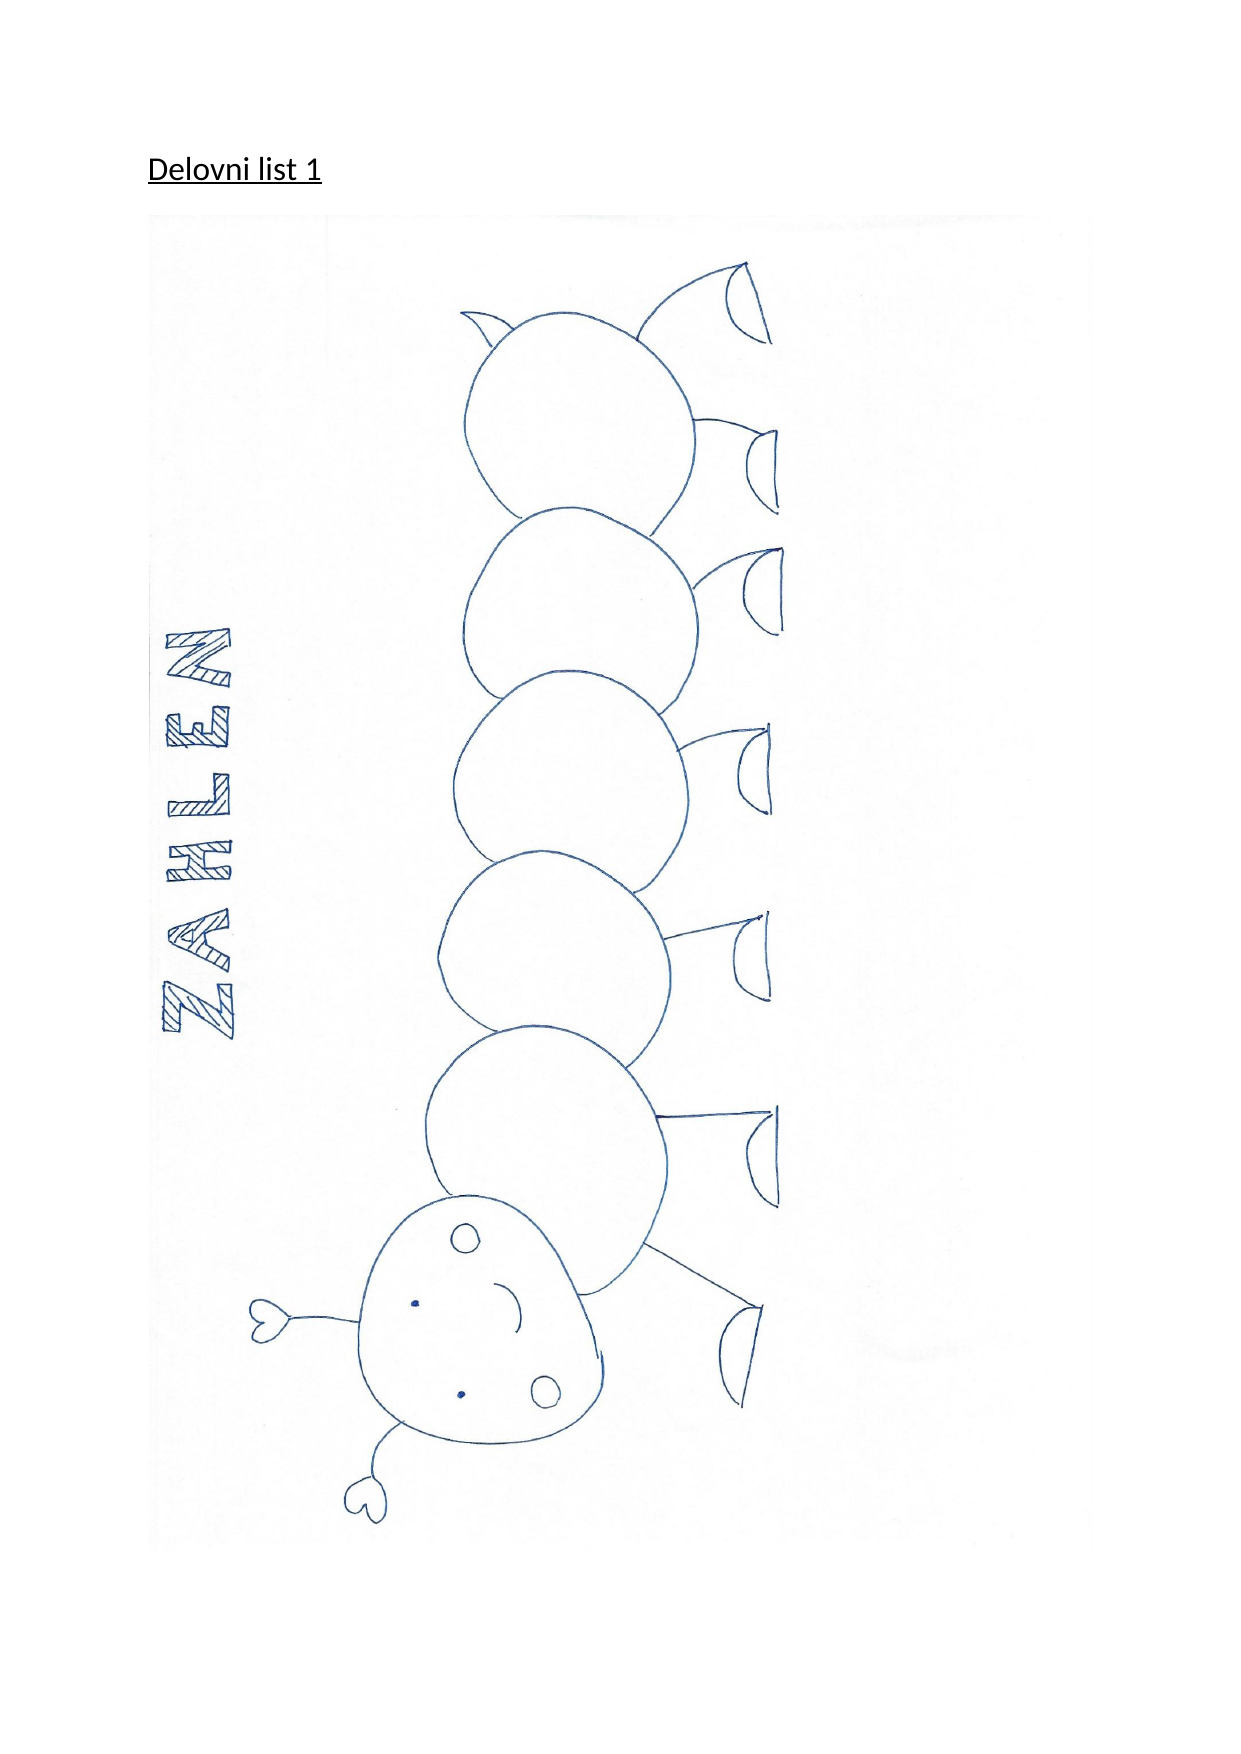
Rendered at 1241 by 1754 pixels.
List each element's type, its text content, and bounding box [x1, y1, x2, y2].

text Delovni list 1 [148, 148, 1093, 188]
picture [147, 215, 1093, 1554]
